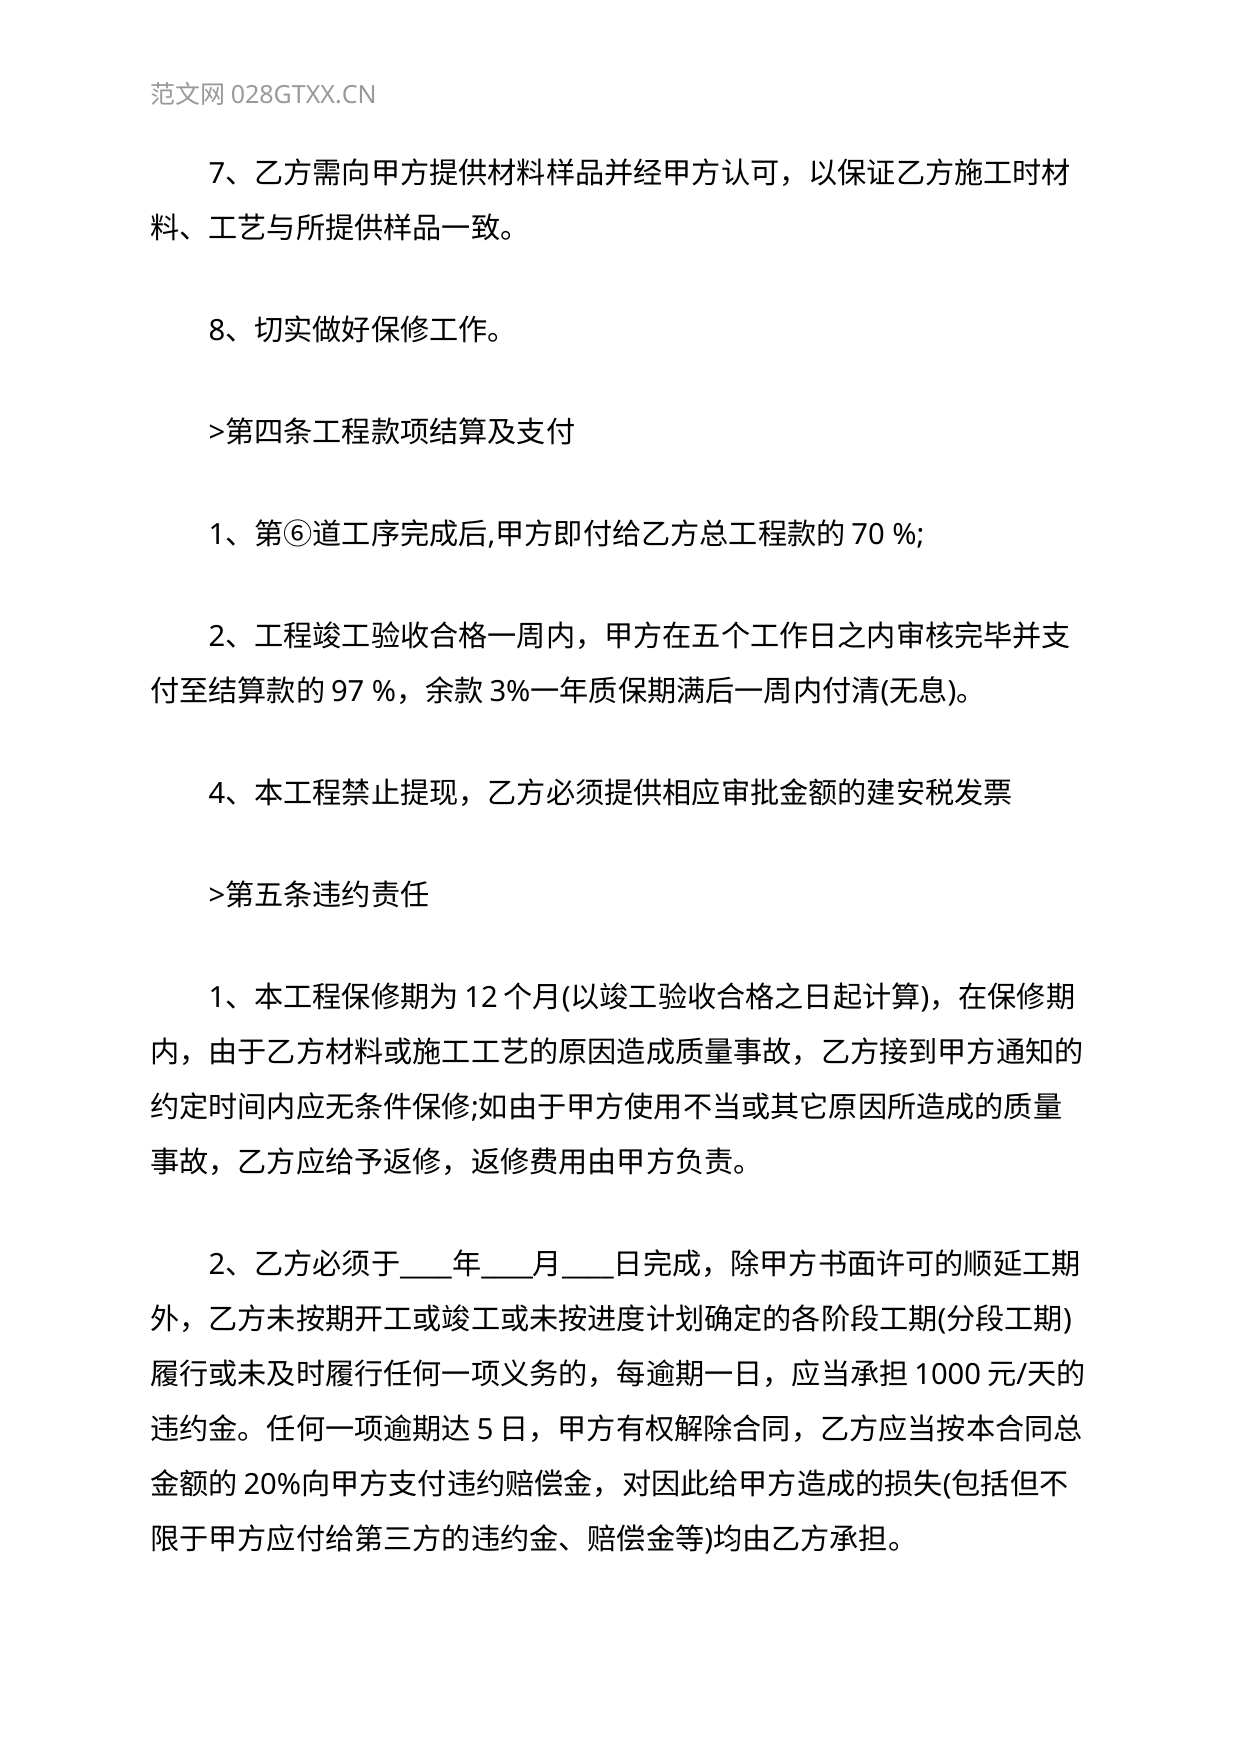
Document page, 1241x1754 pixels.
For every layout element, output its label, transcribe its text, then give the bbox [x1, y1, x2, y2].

text 2、工程竣工验收合格一周内，甲方在五个工作日之内审核完毕并支付至结算款的97 %，余款3%一年质保期满后一周内付清(无息)。 [150, 613, 1090, 710]
text 4、本工程禁止提现，乙方必须提供相应审批金额的建安税发票 [150, 770, 1090, 812]
text 2、乙方必须于____年____月____日完成，除甲方书面许可的顺延工期外，乙方未按期开工或竣工或未按进度计划确定的各阶段工期(分段工期)履行或未及时履行任何一项义务的，每逾期一日，应当承担1000元/天的违约金。任何一项逾期达5日，甲方有权解除合同，乙方应当按本合同总金额的20%向甲方支付违约赔偿金，对因此给甲方造成的损失(包括但不限于甲方应付给第三方的违约金、赔偿金等)均由乙方承担。 [150, 1240, 1090, 1558]
text 8、切实做好保修工作。 [150, 307, 1090, 349]
text 7、乙方需向甲方提供材料样品并经甲方认可，以保证乙方施工时材料、工艺与所提供样品一致。 [150, 150, 1090, 247]
text 1、第⑥道工序完成后,甲方即付给乙方总工程款的70 %; [150, 511, 1090, 553]
text >第四条工程款项结算及支付 [150, 409, 1090, 451]
text >第五条违约责任 [150, 872, 1090, 914]
text 1、本工程保修期为12个月(以竣工验收合格之日起计算)，在保修期内，由于乙方材料或施工工艺的原因造成质量事故，乙方接到甲方通知的约定时间内应无条件保修;如由于甲方使用不当或其它原因所造成的质量事故，乙方应给予返修，返修费用由甲方负责。 [150, 974, 1090, 1181]
